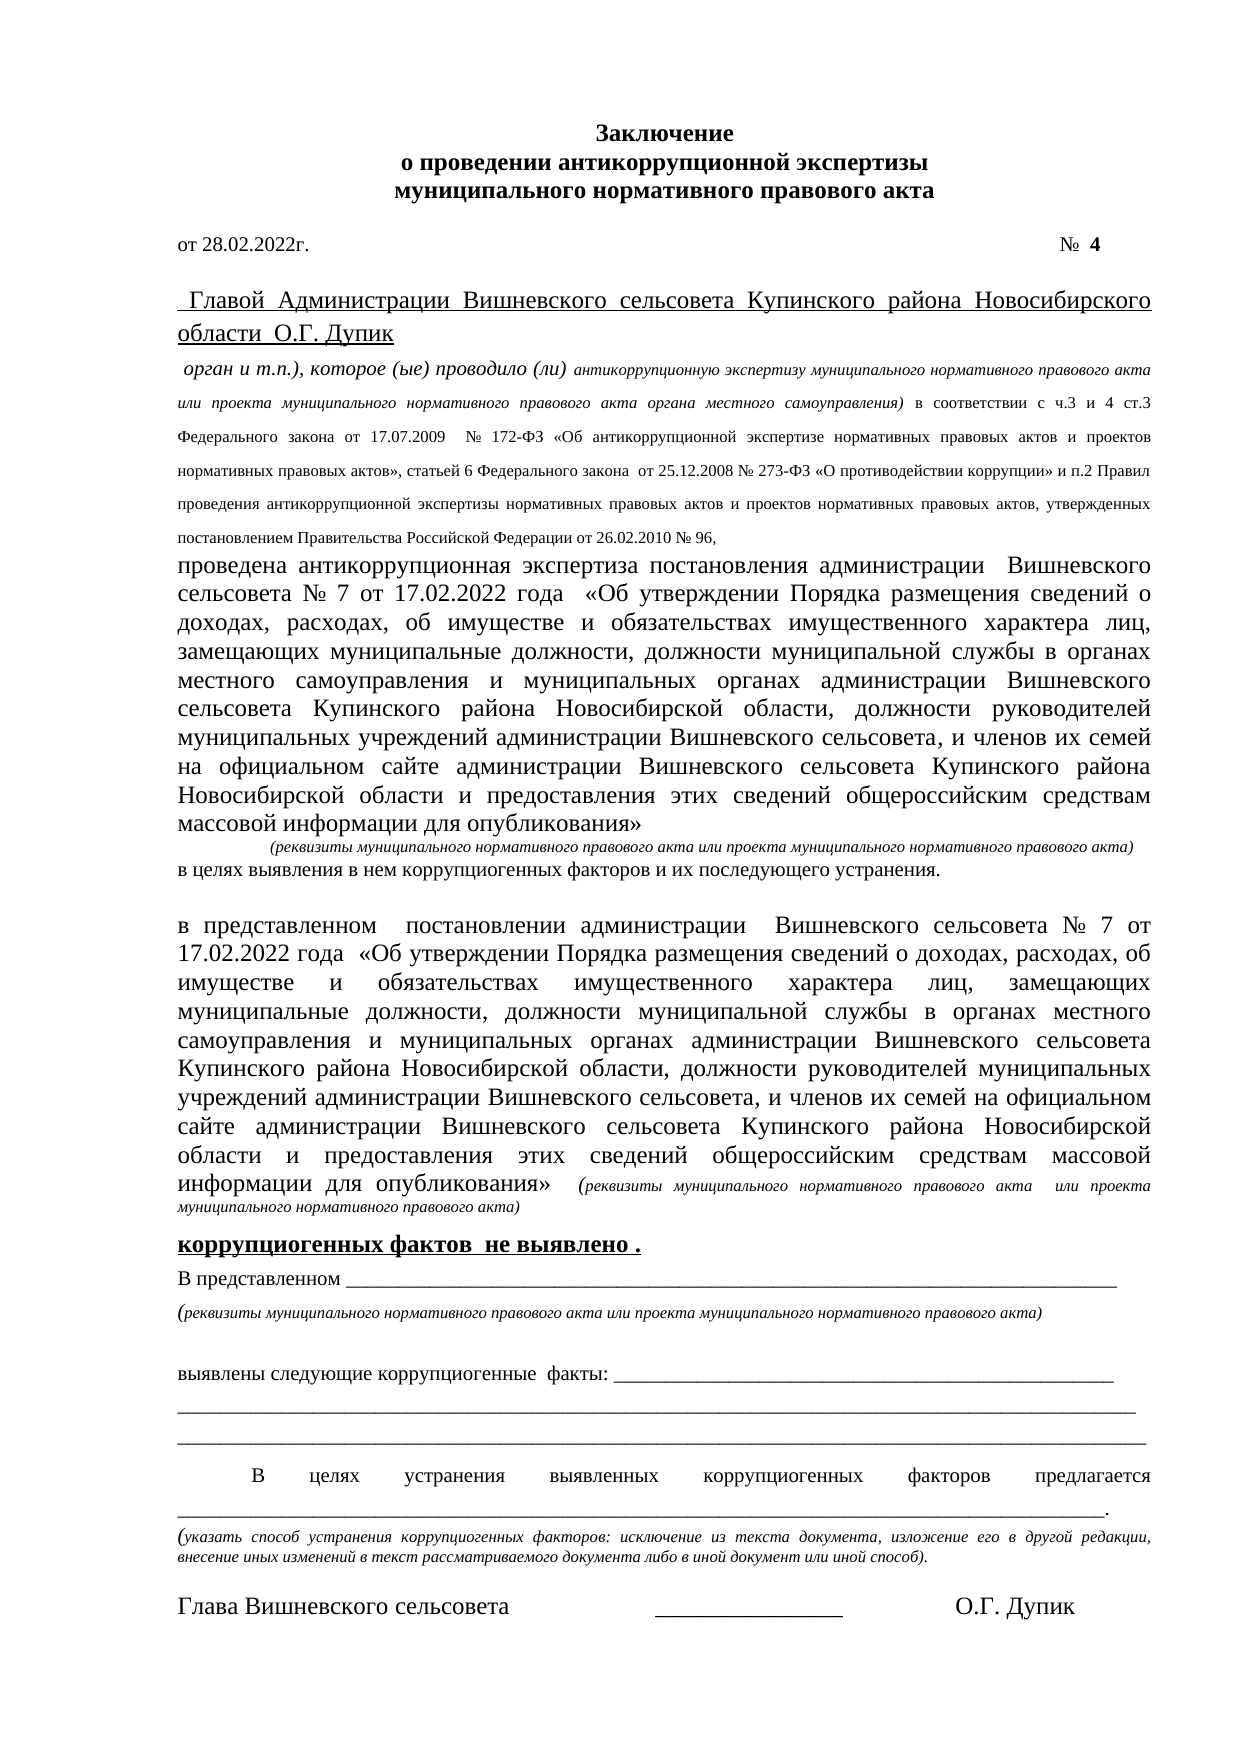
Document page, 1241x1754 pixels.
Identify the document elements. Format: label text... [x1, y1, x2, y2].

text Глава Вишневского сельсовета _______________ О.Г. Дупик [177, 1591, 1152, 1619]
text Главой Администрации Вишневского сельсовета Купинского района Новосибирского области О.Г. Дупик [177, 311, 1152, 348]
text орган и т.п.), которое (ые) проводило (ли) антикоррупционную экспертизу муниципального нормативного правового акта или проекта муниципального нормативного правового акта органа местного самоуправления) в соответствии с ч.3 и 4 ст.3 Федерального закона от 17.07.2009 № 172-ФЗ «Об антикоррупционной экспертизе нормативных правовых актов и проектов нормативных правовых актов», статьей 6 Федерального закона от 25.12.2008 № 273-ФЗ «О противодействии коррупции» и п.2 Правил проведения антикоррупционной экспертизы нормативных правовых актов и проектов нормативных правовых актов, утвержденных постановлением Правительства Российской Федерации от 26.02.2010 № 96, [177, 348, 1152, 550]
title проведена антикоррупционная экспертиза постановления администрации Вишневского сельсовета № 7 от 17.02.2022 года «Об утверждении Порядка размещения сведений о доходах, расходах, об имуществе и обязательствах имущественного характера лиц, замещающих муниципальные должности, должности муниципальной службы в органах местного самоуправления и муниципальных органах администрации Вишневского сельсовета Купинского района Новосибирской области, должности руководителей муниципальных учреждений администрации Вишневского сельсовета, и членов их семей на официальном сайте администрации Вишневского сельсовета Купинского района Новосибирской области и предоставления этих сведений общероссийским средствам массовой информации для опубликования» [177, 550, 1152, 837]
text ____________________________________________________________________________________________ [177, 1392, 1152, 1416]
text муниципального нормативного правового акта [177, 176, 1152, 204]
text (реквизиты муниципального нормативного правового акта или проекта муниципального нормативного правового акта) [177, 1292, 1145, 1326]
text (указать способ устранения коррупциогенных факторов: исключение из текста документа, изложение его в другой редакции, внесение иных изменений в текст рассматриваемого документа либо в иной документ или иной способ). [177, 1522, 1152, 1566]
text о проведении антикоррупционной экспертизы [177, 147, 1152, 176]
text выявлены следующие коррупциогенные факты: ________________________________________________ [177, 1361, 1152, 1385]
text Главой Администрации Вишневского сельсовета Купинского района Новосибирского области О.Г. Дупик [177, 281, 1152, 310]
text Заключение [177, 118, 1152, 147]
text в представленном постановлении администрации Вишневского сельсовета № 7 от 17.02.2022 года «Об утверждении Порядка размещения сведений о доходах, расходах, об имуществе и обязательствах имущественного характера лиц, замещающих муниципальные должности, должности муниципальной службы в органах местного самоуправления и муниципальных органах администрации Вишневского сельсовета Купинского района Новосибирской области, должности руководителей муниципальных учреждений администрации Вишневского сельсовета, и членов их семей на официальном сайте администрации Вишневского сельсовета Купинского района Новосибирской области и предоставления этих сведений общероссийским средствам массовой информации для опубликования» (реквизиты муниципального нормативного правового акта или проекта муниципального нормативного правового акта) [177, 910, 1152, 1216]
text В представленном __________________________________________________________________________ [177, 1259, 1145, 1292]
title от 28.02.2022г. № 4 [177, 232, 1152, 256]
text _____________________________________________________________________________________________ [177, 1423, 1152, 1447]
text коррупциогенных фактов не выявлено . [177, 1225, 892, 1259]
text (реквизиты муниципального нормативного правового акта или проекта муниципального нормативного правового акта) [177, 837, 1152, 856]
text В целях устранения выявленных коррупциогенных факторов предлагается _________________________________________________________________________________________. [177, 1455, 1152, 1522]
text в целях выявления в нем коррупциогенных факторов и их последующего устранения. [177, 856, 1152, 881]
